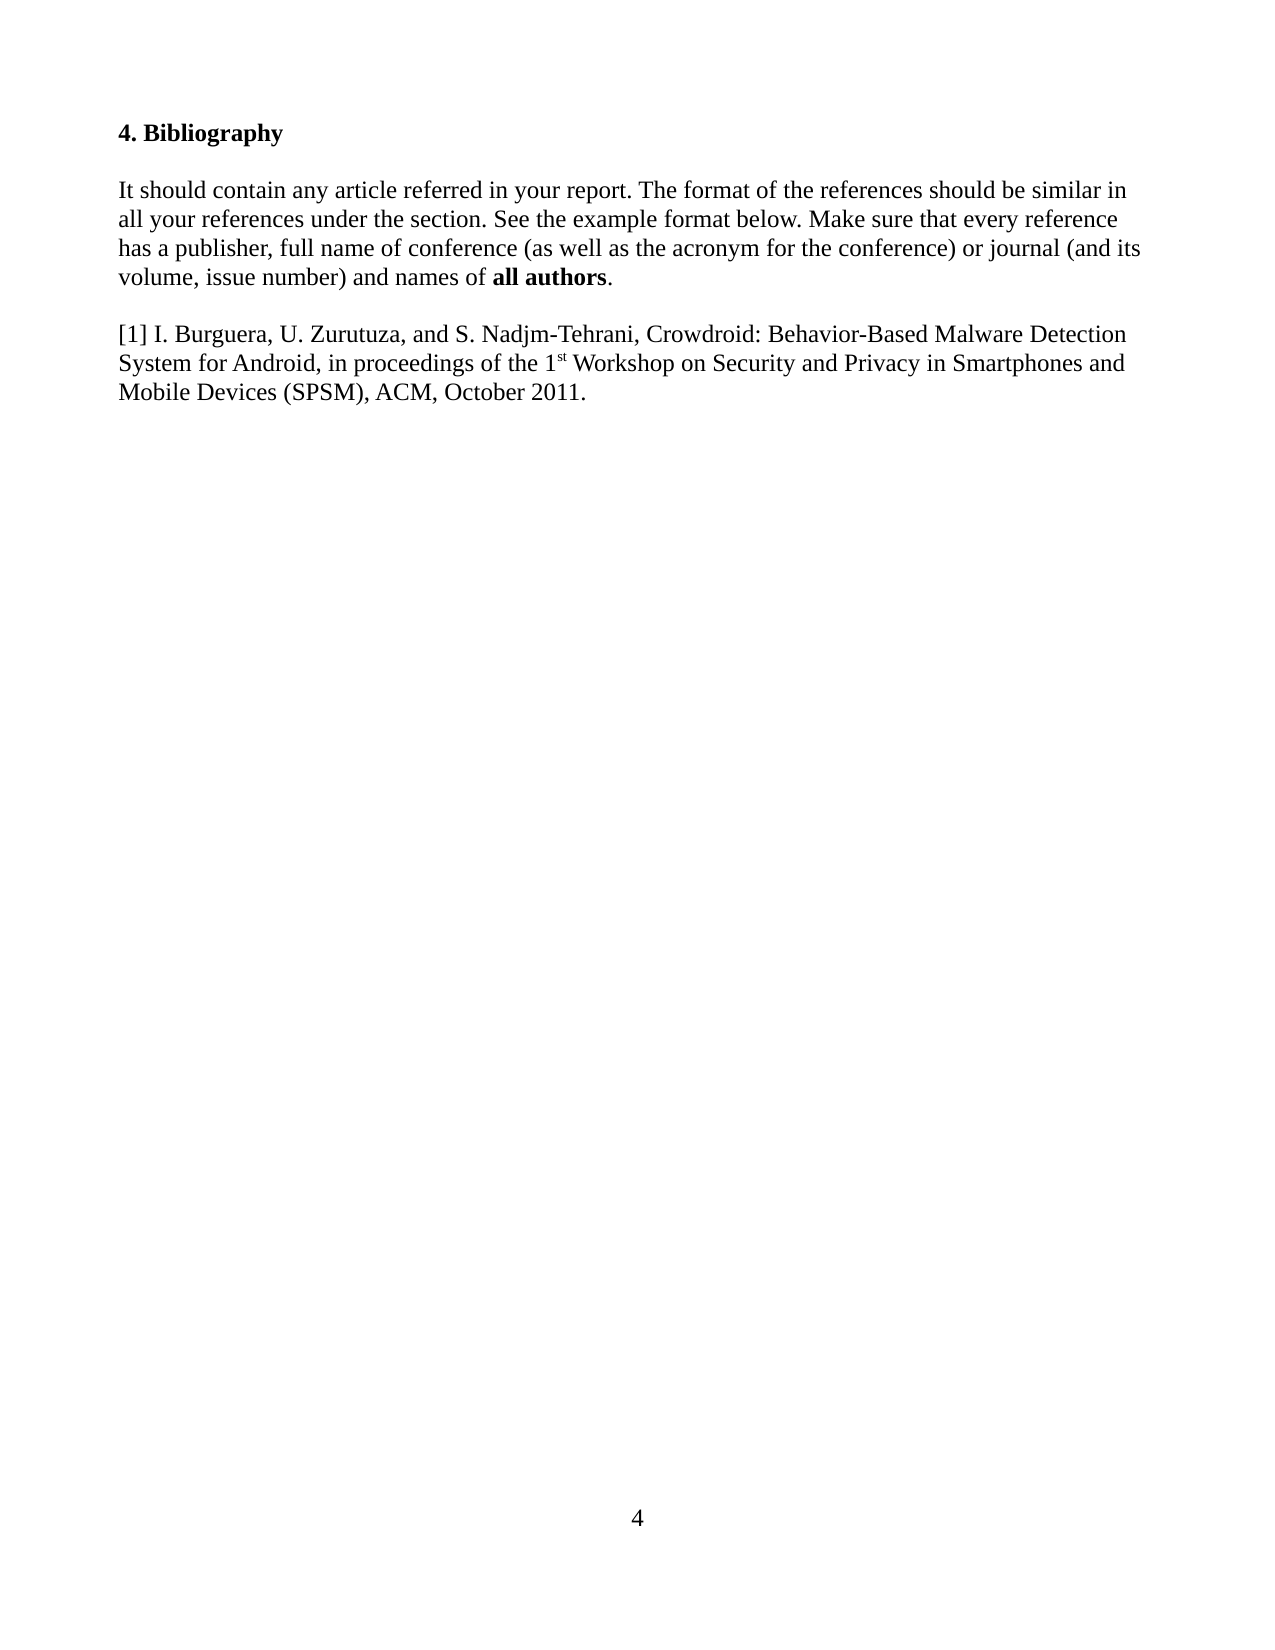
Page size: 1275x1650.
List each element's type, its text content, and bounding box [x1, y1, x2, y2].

text 4. Bibliography [118, 118, 1157, 147]
text It should contain any article referred in your report. The format of the references should be similar in all your references under the section. See the example format below. Make sure that every reference has a publisher, full name of conference (as well as the acronym for the conference) or journal (and its volume, issue number) and names of all authors. [118, 176, 1157, 291]
text [1] I. Burguera, U. Zurutuza, and S. Nadjm-Tehrani, Crowdroid: Behavior-Based Malware Detection System for Android, in proceedings of the 1st Workshop on Security and Privacy in Smartphones and Mobile Devices (SPSM), ACM, October 2011. [118, 319, 1157, 406]
